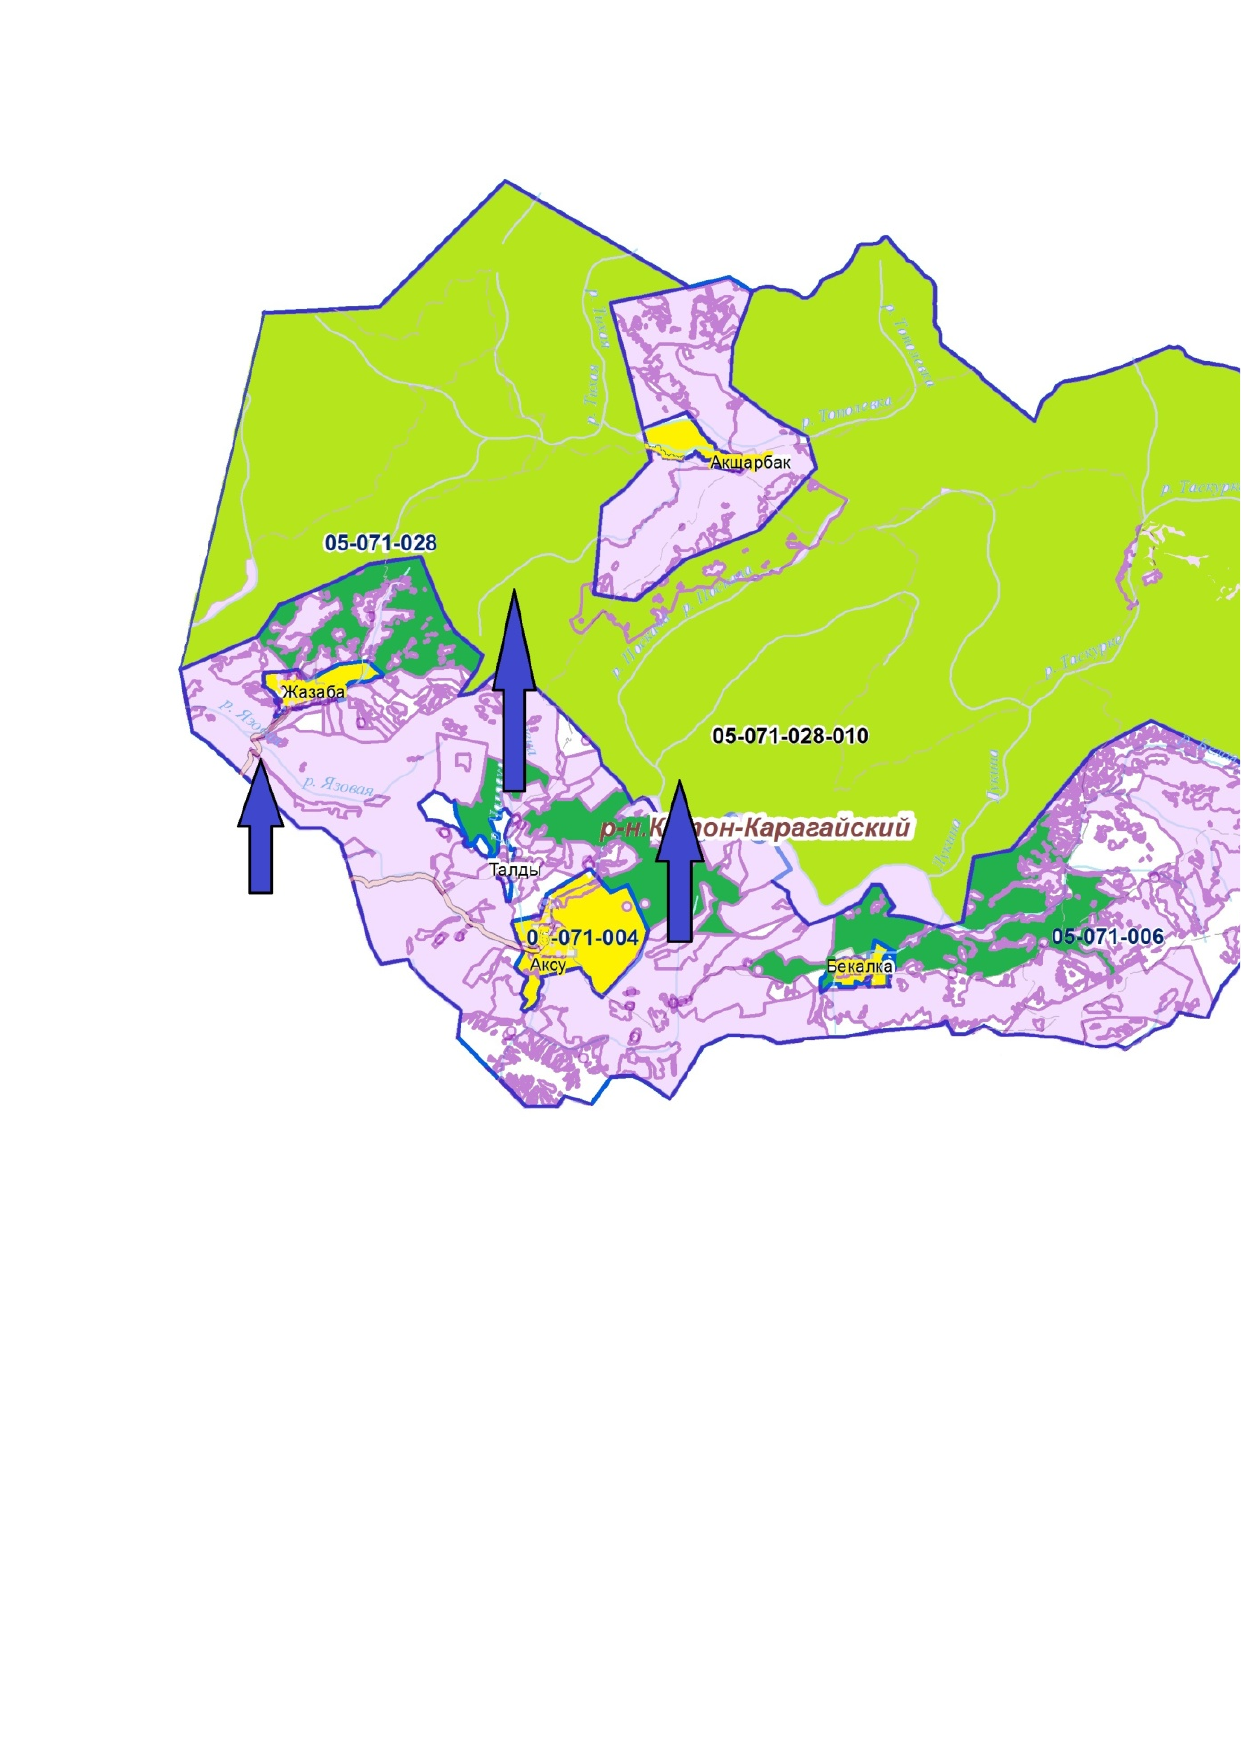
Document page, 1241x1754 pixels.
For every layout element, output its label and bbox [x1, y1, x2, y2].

picture [112, 150, 1241, 1132]
